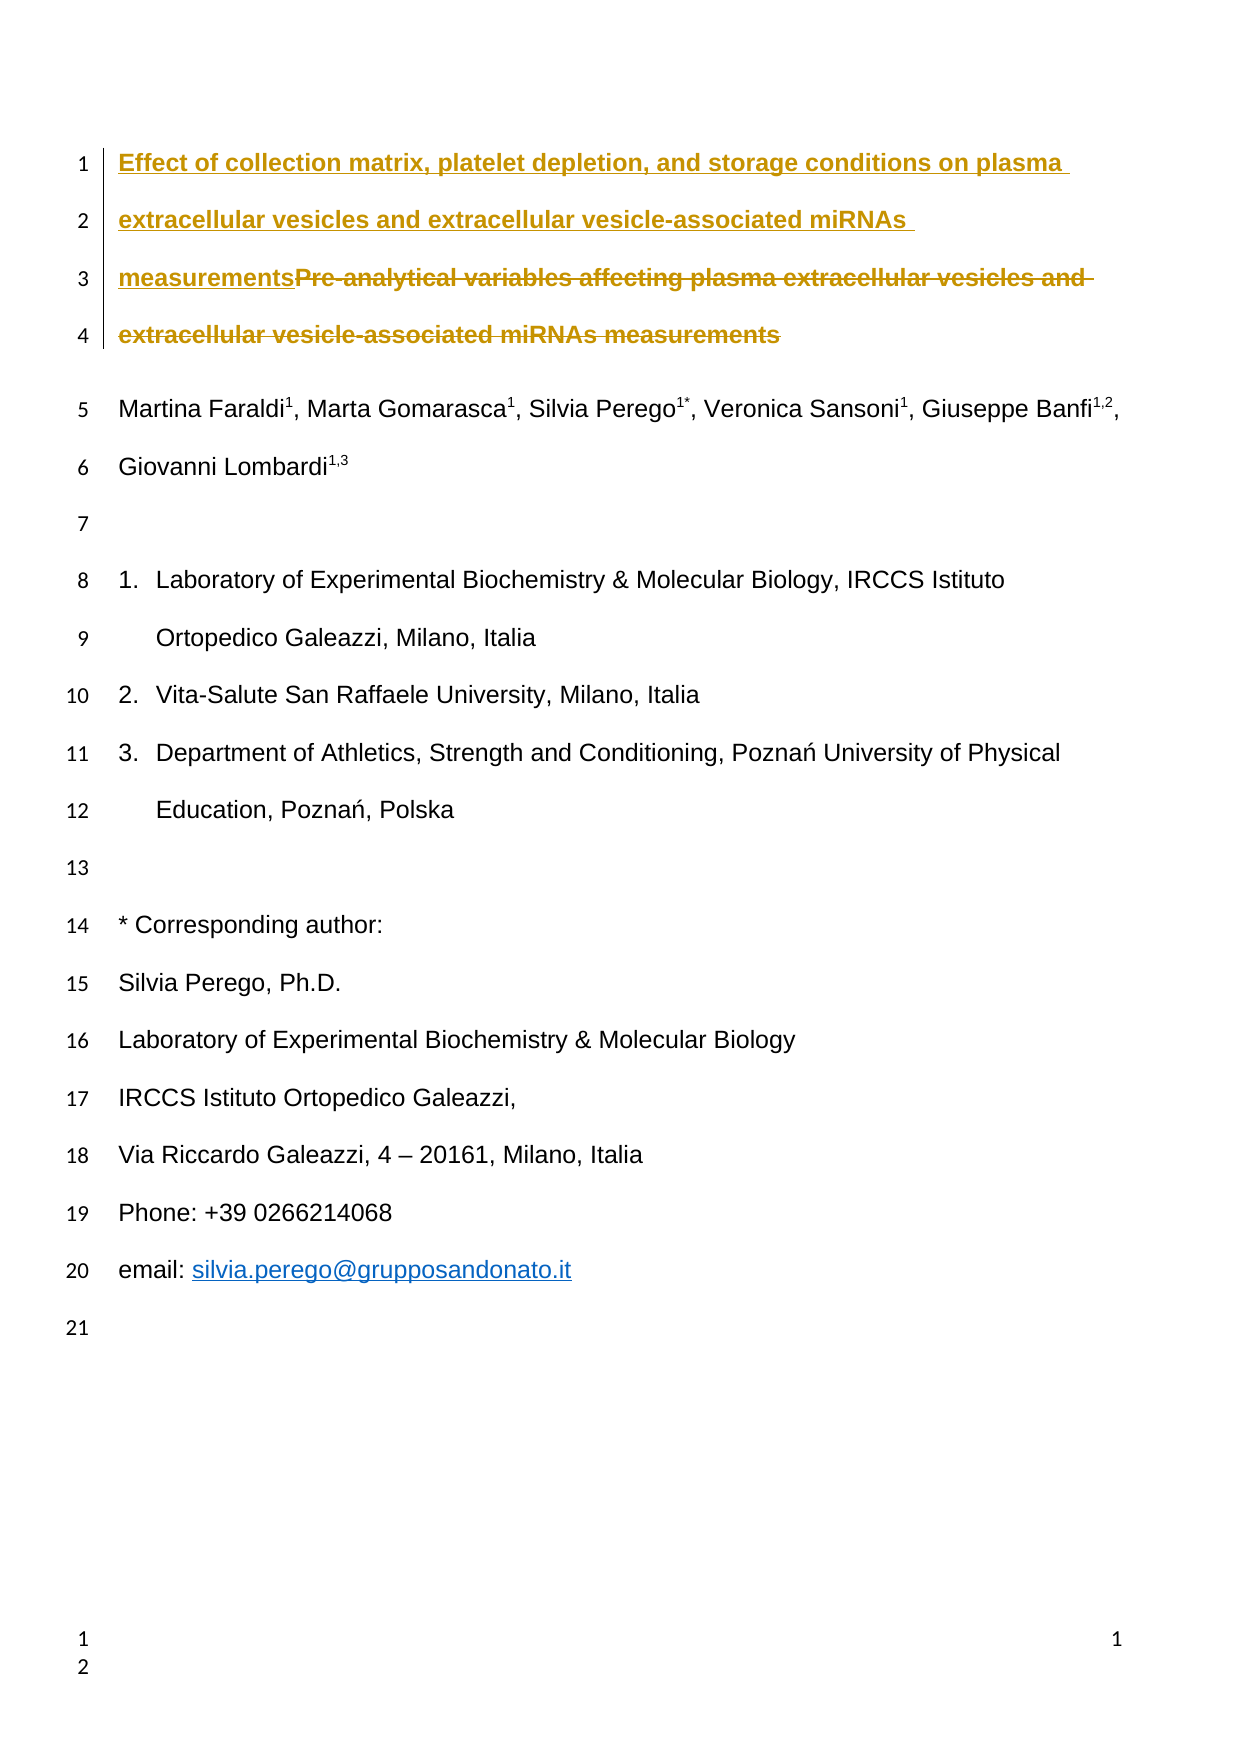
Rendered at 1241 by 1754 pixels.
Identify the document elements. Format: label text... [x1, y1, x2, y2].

text IRCCS Istituto Ortopedico Galeazzi, [118, 1083, 1122, 1112]
text * Corresponding author: [118, 910, 1122, 939]
list Vita-Salute San Raffaele University, Milano, Italia [118, 680, 1122, 709]
list Laboratory of Experimental Biochemistry & Molecular Biology, IRCCS Istituto Ortopedico Galeazzi, Milano, Italia [118, 565, 1122, 652]
text Phone: +39 0266214068 [118, 1198, 1122, 1227]
text Silvia Perego, Ph.D. [118, 968, 1122, 997]
text Via Riccardo Galeazzi, 4 – 20161, Milano, Italia [118, 1140, 1122, 1169]
list Department of Athletics, Strength and Conditioning, Poznań University of Physical Education, Poznań, Polska [118, 738, 1122, 824]
text email: silvia.perego@grupposandonato.it [118, 1255, 1122, 1284]
text Martina Faraldi1, Marta Gomarasca1, Silvia Perego1*, Veronica Sansoni1, Giuseppe Banfi1,2, Giovanni Lombardi1,3 [118, 394, 1122, 481]
text Laboratory of Experimental Biochemistry & Molecular Biology [118, 1025, 1122, 1054]
